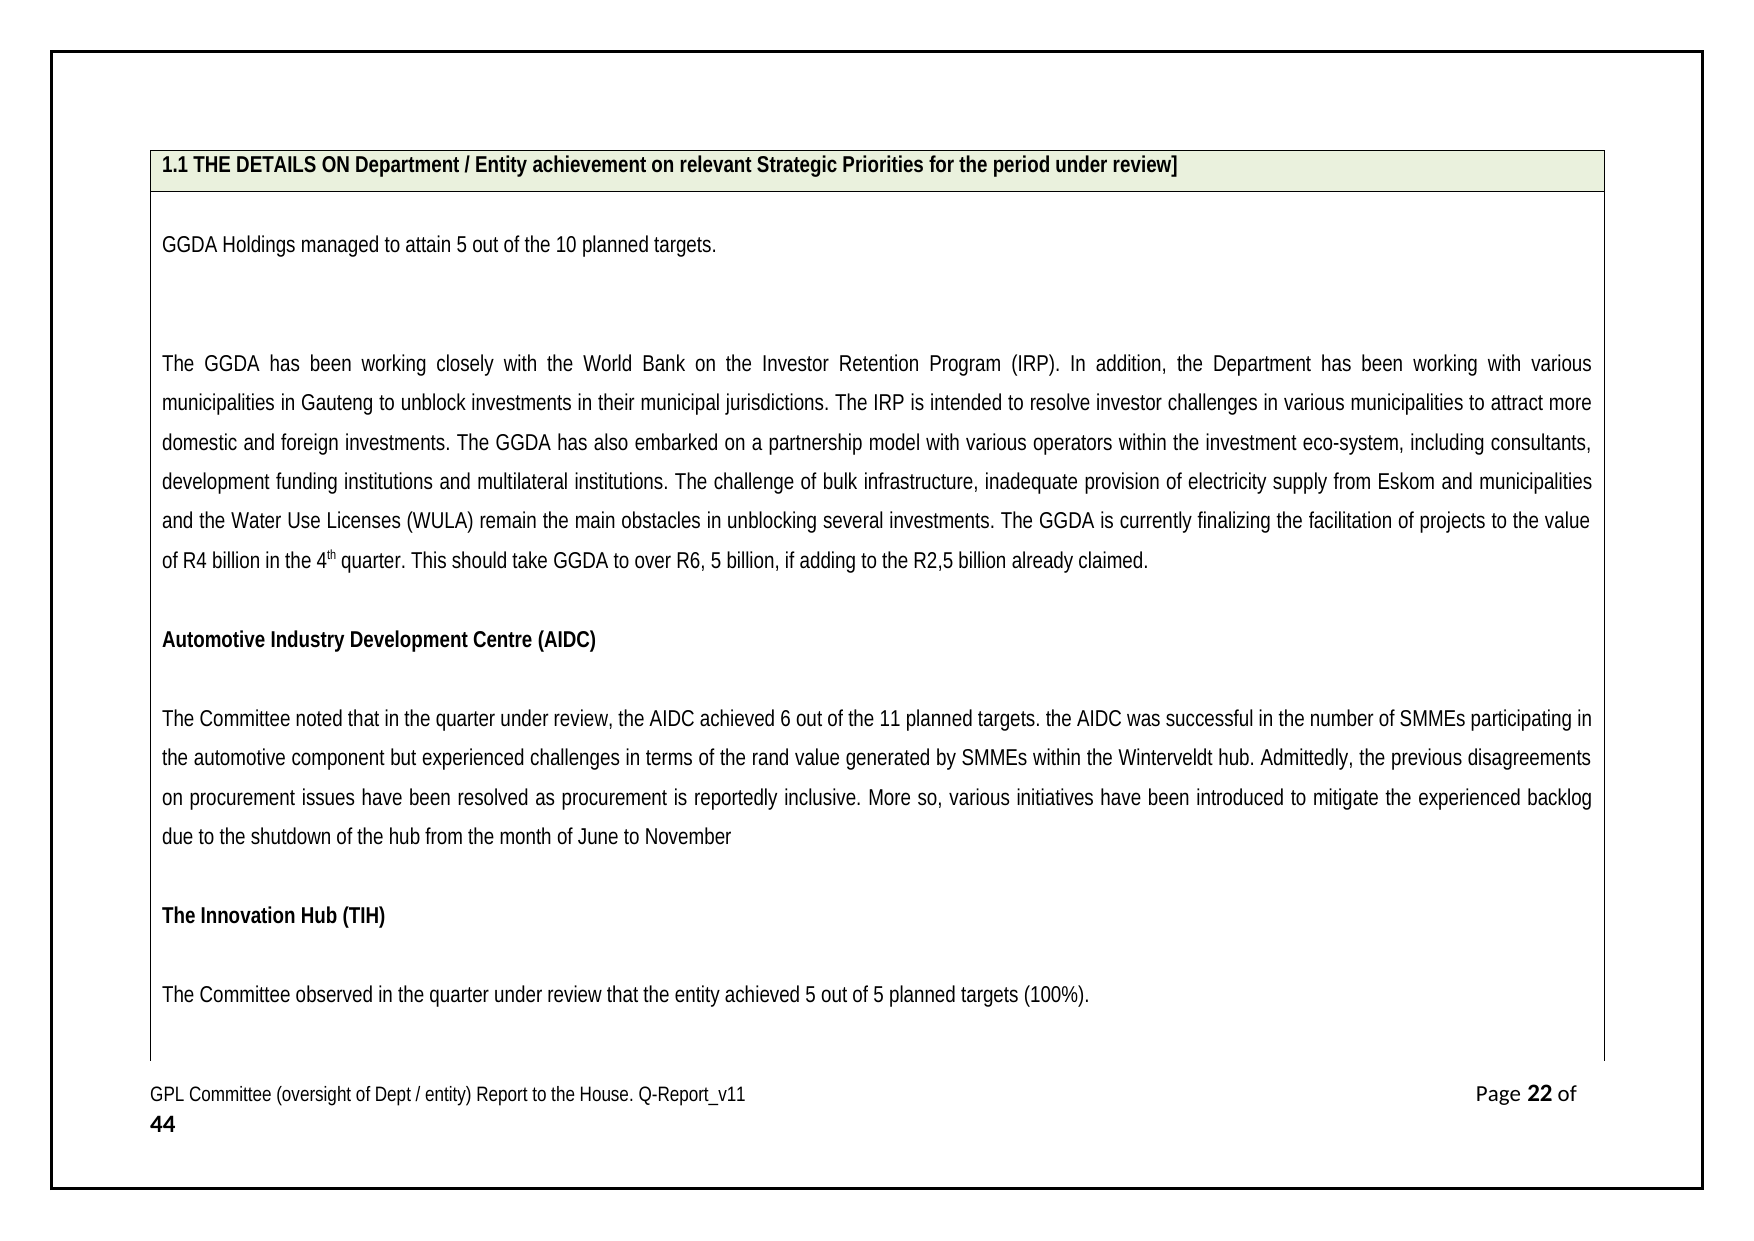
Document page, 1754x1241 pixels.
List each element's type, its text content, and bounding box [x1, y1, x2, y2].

table_header 1.1 THE DETAILS ON Department / Entity achievement on relevant Strategic Priorities for the period under review] [151, 151, 1604, 191]
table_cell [151, 192, 1604, 1061]
